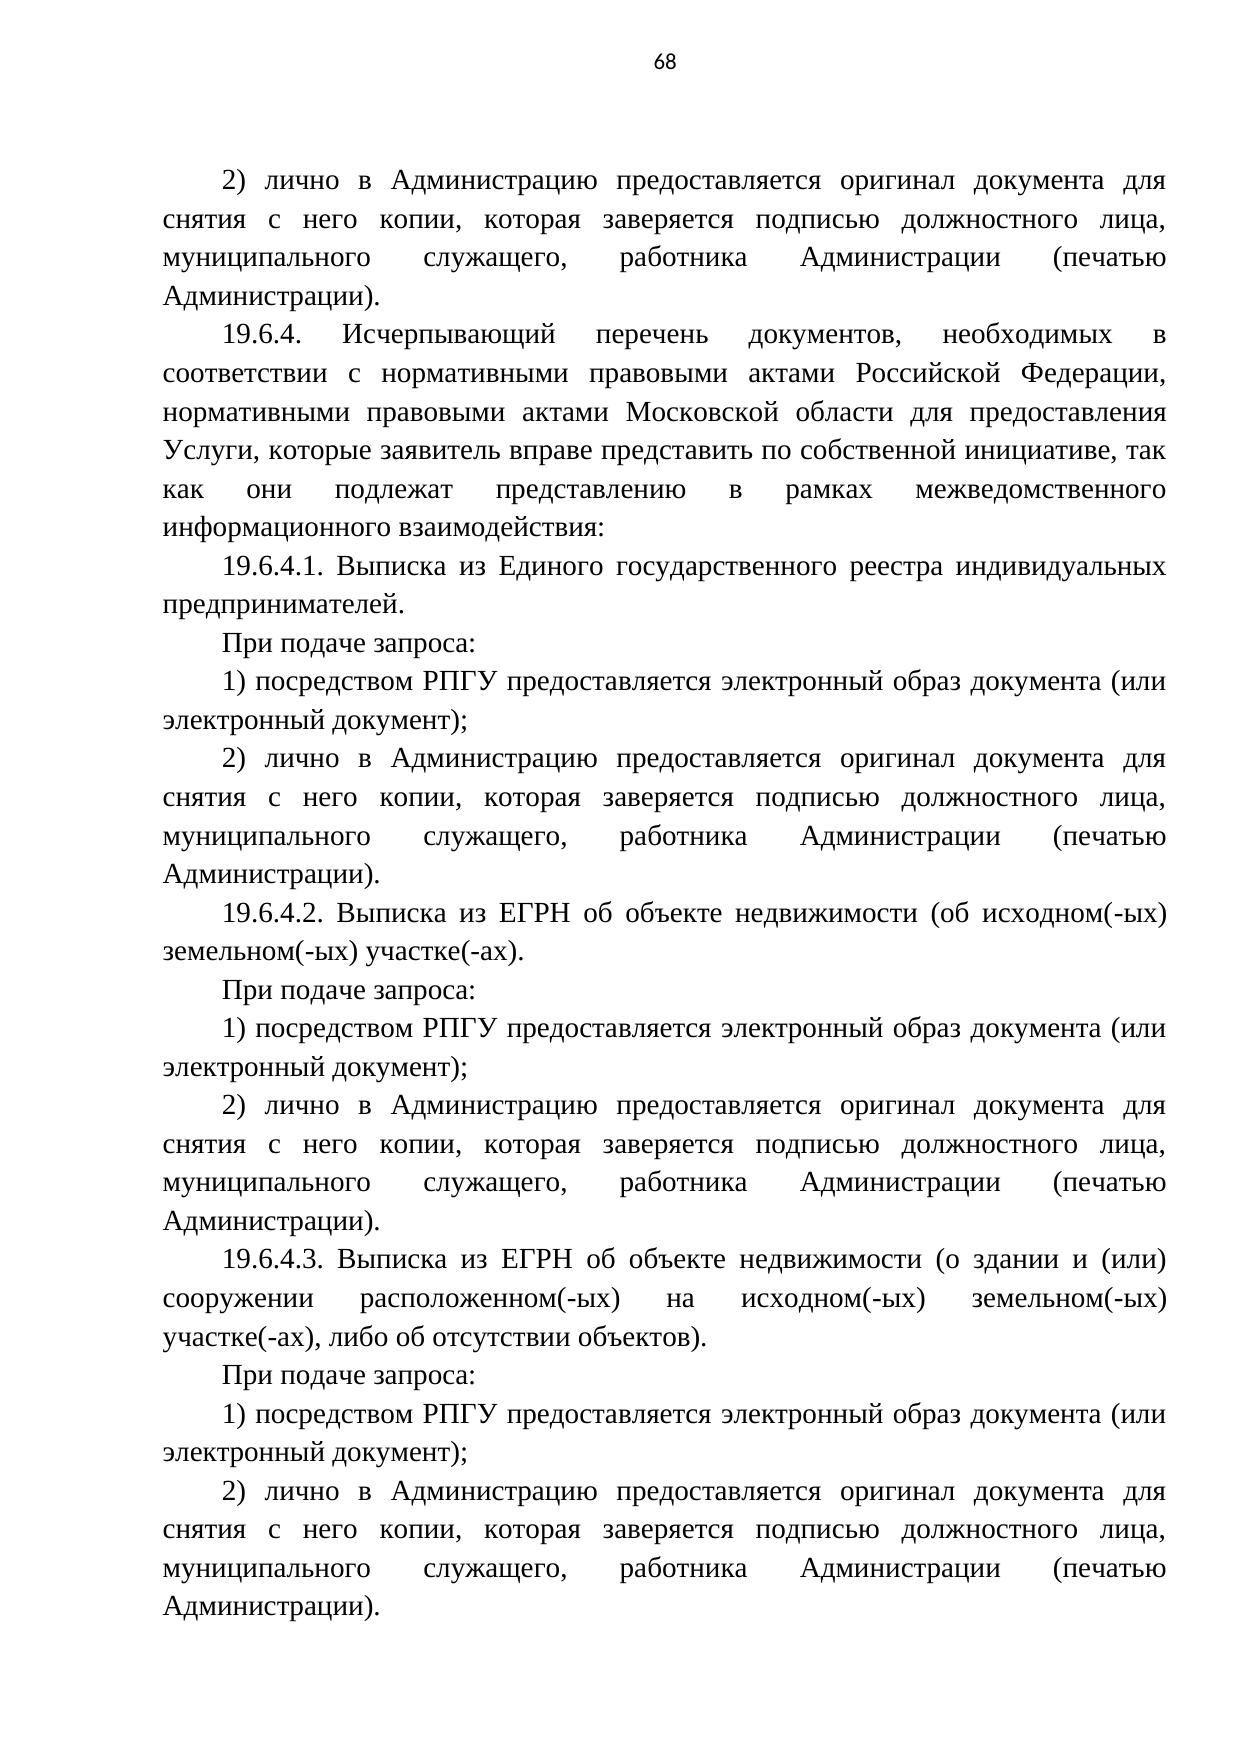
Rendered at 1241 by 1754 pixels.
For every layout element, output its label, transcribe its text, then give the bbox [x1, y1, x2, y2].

text При подаче запроса: [162, 972, 1167, 1005]
text 1) посредством РПГУ предоставляется электронный образ документа (или электронный документ); [162, 663, 1167, 736]
text 19.6.4.1. Выписка из Единого государственного реестра индивидуальных предпринимателей. [162, 548, 1167, 620]
text 1) посредством РПГУ предоставляется электронный образ документа (или электронный документ); [162, 1010, 1167, 1082]
text 1) посредством РПГУ предоставляется электронный образ документа (или электронный документ); [162, 1396, 1167, 1468]
text 19.6.4.2. Выписка из ЕГРН об объекте недвижимости (об исходном(⁠-⁠ых) земельном(⁠-⁠ых) участке(⁠-⁠ах). [162, 895, 1167, 967]
text 19.6.4.3. Выписка из ЕГРН об объекте недвижимости (о здании и (или) сооружении расположенном(⁠-⁠ых) на исходном(⁠-⁠ых) земельном(⁠-⁠ых) участке(⁠-⁠ах), либо об отсутствии объектов). [162, 1242, 1167, 1352]
text При подаче запроса: [162, 1357, 1167, 1391]
text При подаче запроса: [162, 625, 1167, 658]
text 19.6.4. Исчерпывающий перечень документов, необходимых в соответствии с нормативными правовыми актами Российской Федерации, нормативными правовыми актами Московской области для предоставления Услуги, которые заявитель вправе представить по собственной инициативе, так как они подлежат представлению в рамках межведомственного информационного взаимодействия: [162, 317, 1167, 543]
